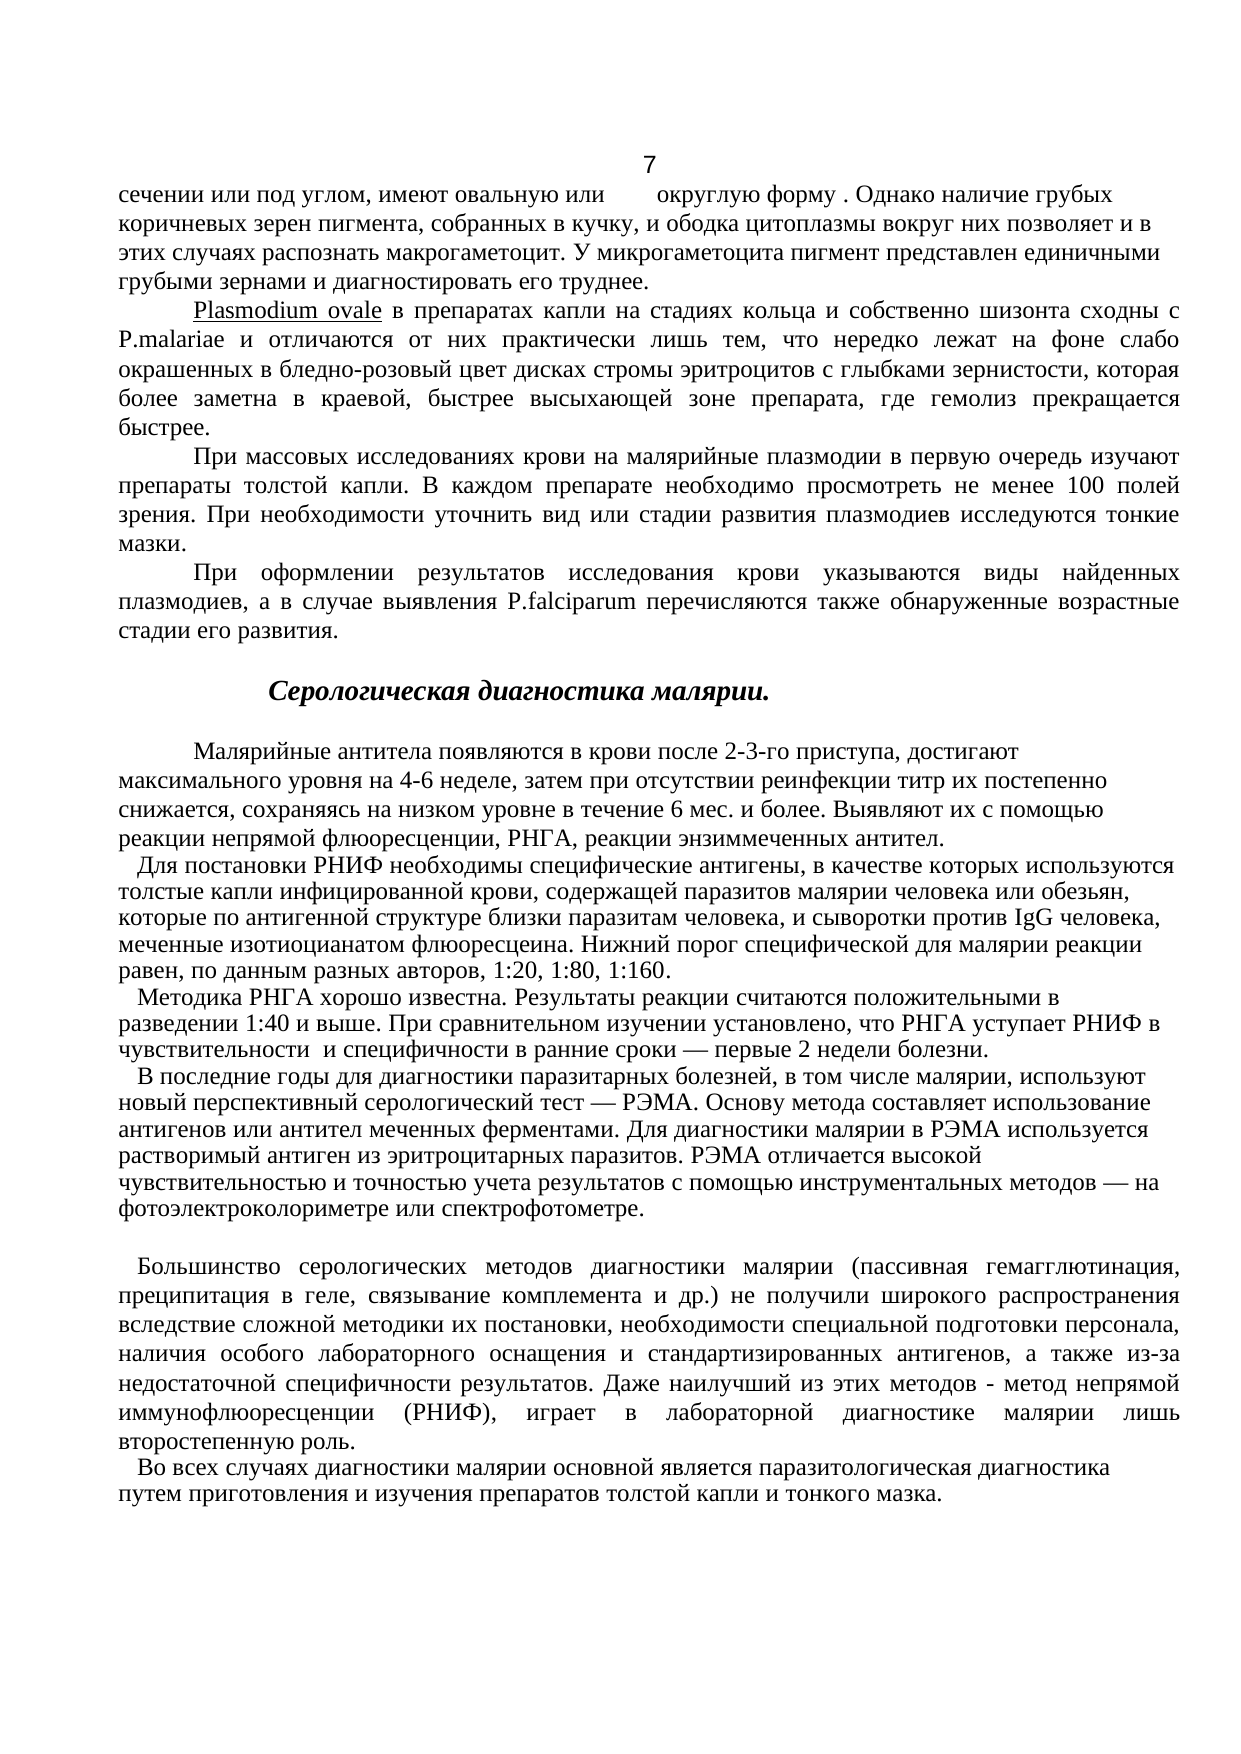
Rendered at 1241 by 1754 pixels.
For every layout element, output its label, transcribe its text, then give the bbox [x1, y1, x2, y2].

text Методика РНГА хорошо известна. Результаты реакции считаются положительными в разведении 1:40 и выше. При сравнительном изучении установлено, что РНГА уступает РНИФ в чувствительности и специфичности в ранние сроки — первые 2 недели болезни. [118, 984, 1181, 1063]
text При оформлении результатов исследования крови указываются виды найденных плазмодиев, а в случае выявления P.falciparum перечисляются также обнаруженные возрастные стадии его развития. [118, 557, 1181, 644]
text Во всех случаях диагностики малярии основной является паразитологическая диагностика путем приготовления и изучения препаратов толстой капли и тонкого мазка. [118, 1454, 1181, 1507]
text В последние годы для диагностики паразитарных болезней, в том числе малярии, используют новый перспективный серологический тест — РЭМА. Основу метода составляет использование антигенов или антител меченных ферментами. Для диагностики малярии в РЭМА используется растворимый антиген из эритроцитарных паразитов. РЭМА отличается высокой чувствительностью и точностью учета результатов с помощью инструментальных методов — на фотоэлектроколориметре или спектрофотометре. [118, 1063, 1181, 1222]
text Plasmodium ovale в препаратах капли на стадиях кольца и собственно шизонта сходны с P.malariae и отличаются от них практически лишь тем, что нередко лежат на фоне слабо окрашенных в бледно-розовый цвет дисках стромы эритроцитов с глыбками зернистости, которая более заметна в краевой, быстрее высыхающей зоне препарата, где гемолиз прекращается быстрее. [118, 295, 1181, 441]
text Для постановки РНИФ необходимы специфические антигены, в качестве которых используются толстые капли инфицированной крови, содержащей паразитов малярии человека или обезьян, которые по антигенной структуре близки паразитам человека, и сыворотки против IgG человека, меченные изотиоцианатом флюоресцеина. Нижний порог специфической для малярии реакции равен, по данным разных авторов, 1:20, 1:80, 1:160. [118, 852, 1181, 984]
text Большинство серологических методов диагностики малярии (пассивная гемагглютинация, преципитация в геле, связывание комплемента и др.) не получили широкого распространения вследствие сложной методики их постановки, необходимости специальной подготовки персонала, наличия особого лабораторного оснащения и стандартизированных антигенов, а также из-за недостаточной специфичности результатов. Даже наилучший из этих методов - метод непрямой иммунофлюоресценции (РНИФ), играет в лабораторной диагностике малярии лишь второстепенную роль. [118, 1251, 1181, 1454]
text Малярийные антитела появляются в крови после 2-3-го приступа, достигают максимального уровня на 4-6 неделе, затем при отсутствии реинфекции титр их постепенно снижается, сохраняясь на низком уровне в течение 6 мес. и более. Выявляют их с помощью реакции непрямой флюоресценции, РНГА, реакции энзиммеченных антител. [118, 736, 1181, 852]
text При массовых исследованиях крови на малярийные плазмодии в первую очередь изучают препараты толстой капли. В каждом препарате необходимо просмотреть не менее 100 полей зрения. При необходимости уточнить вид или стадии развития плазмодиев исследуются тонкие мазки. [118, 441, 1181, 557]
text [118, 179, 1181, 295]
subtitle Серологическая диагностика малярии. [193, 673, 1181, 707]
